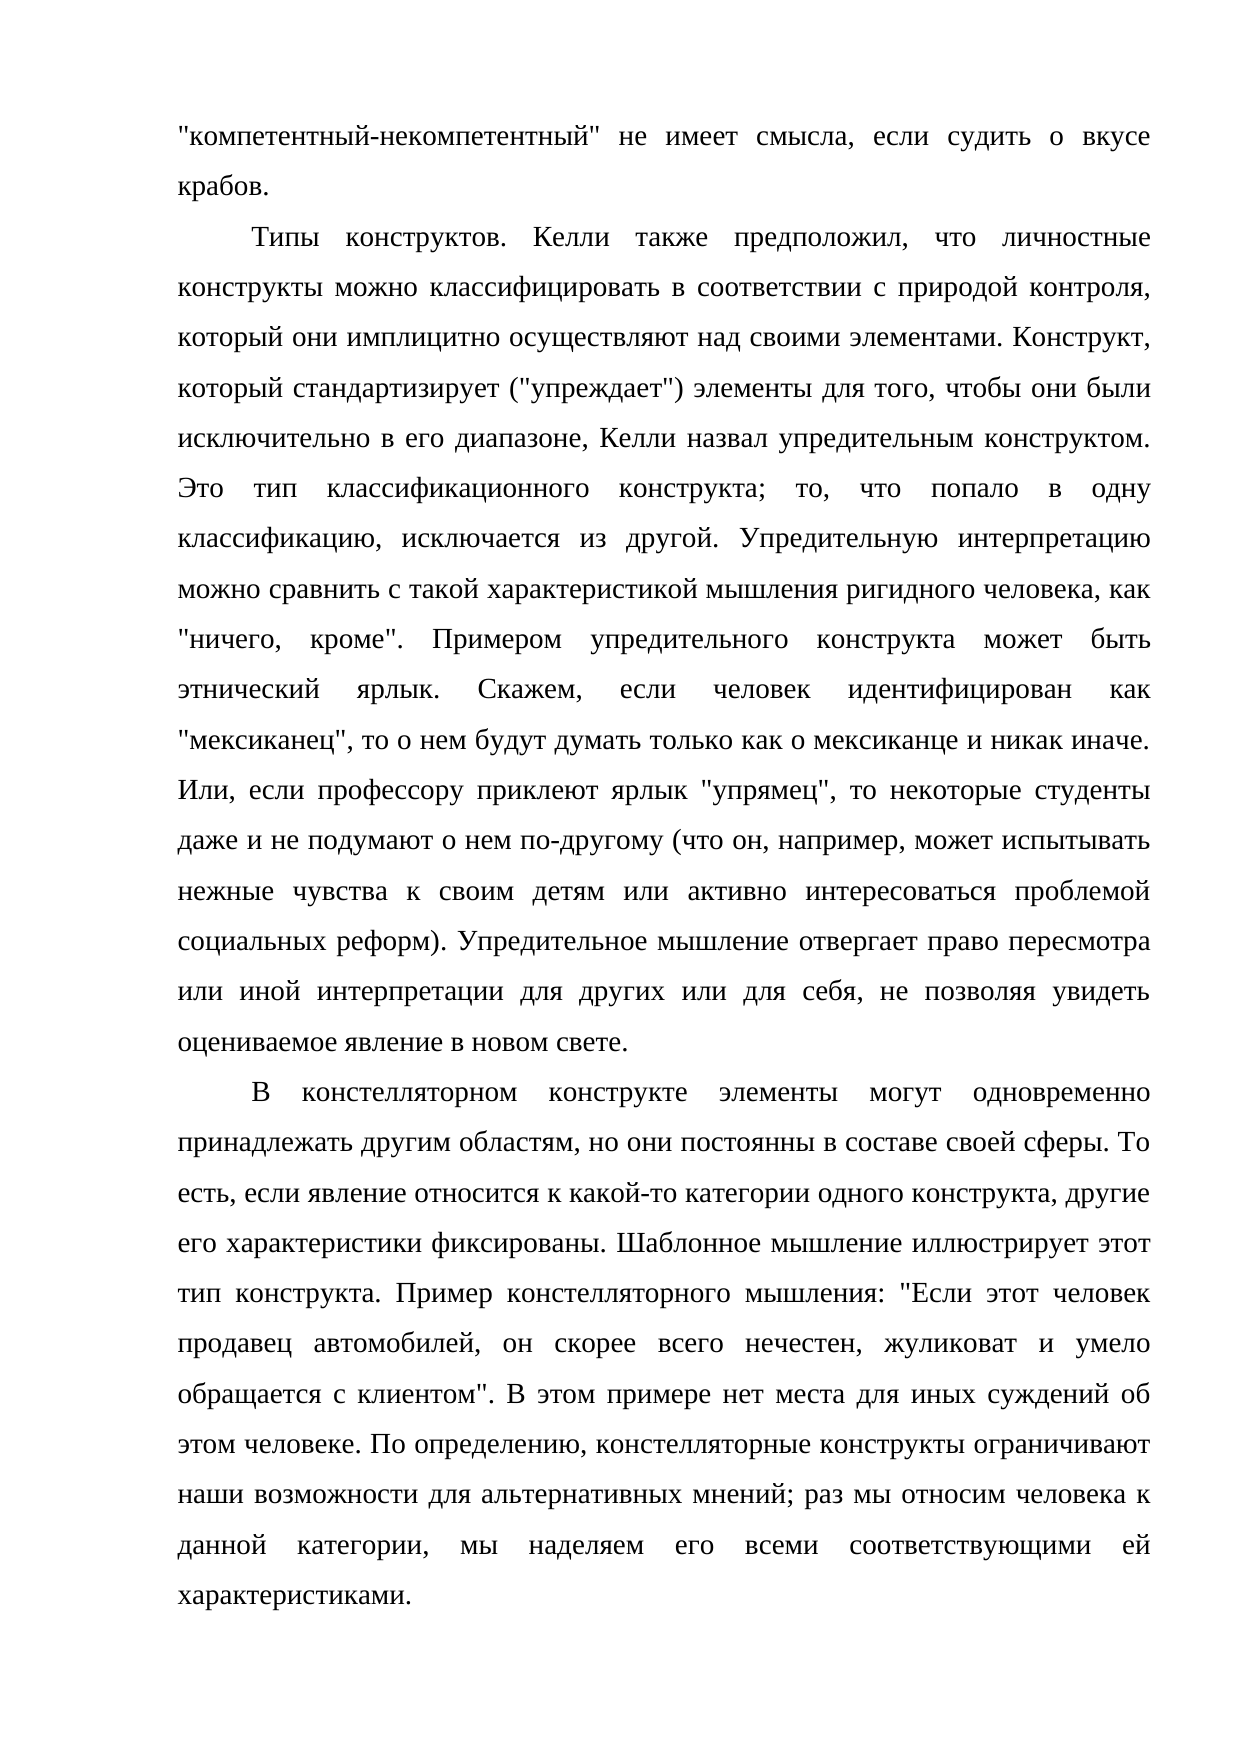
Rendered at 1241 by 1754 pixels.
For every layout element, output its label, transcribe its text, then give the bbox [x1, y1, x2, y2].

text В констелляторном конструкте элементы могут одновременно принадлежать другим областям, но они постоянны в составе своей сферы. То есть, если явление относится к какой-то категории одного конструкта, другие его характеристики фиксированы. Шаблонное мышление иллюстрирует этот тип конструкта. Пример констелляторного мышления: "Если этот человек продавец автомобилей, он скорее всего нечестен, жуликоват и умело обращается с клиентом". В этом примере нет места для иных суждений об этом человеке. По определению, констелляторные конструкты ограничивают наши возможности для альтернативных мнений; раз мы относим человека к данной категории, мы наделяем его всеми соответствующими ей характеристиками. [177, 1074, 1152, 1611]
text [177, 118, 1152, 202]
text Типы конструктов. Келли также предположил, что личностные конструкты можно классифицировать в соответствии с природой контроля, который они имплицитно осуществляют над своими элементами. Конструкт, который стандартизирует ("упреждает") элементы для того, чтобы они были исключительно в его диапазоне, Келли назвал упредительным конструктом. Это тип классификационного конструкта; то, что попало в одну классификацию, исключается из другой. Упредительную интерпретацию можно сравнить с такой характеристикой мышления ригидного человека, как "ничего, кроме". Примером упредительного конструкта может быть этнический ярлык. Скажем, если человек идентифицирован как "мексиканец", то о нем будут думать только как о мексиканце и никак иначе. Или, если профессору приклеют ярлык "упрямец", то некоторые студенты даже и не подумают о нем по-другому (что он, например, может испытывать нежные чувства к своим детям или активно интересоваться проблемой социальных реформ). Упредительное мышление отвергает право пересмотра или иной интерпретации для других или для себя, не позволяя увидеть оцениваемое явление в новом свете. [177, 219, 1152, 1057]
